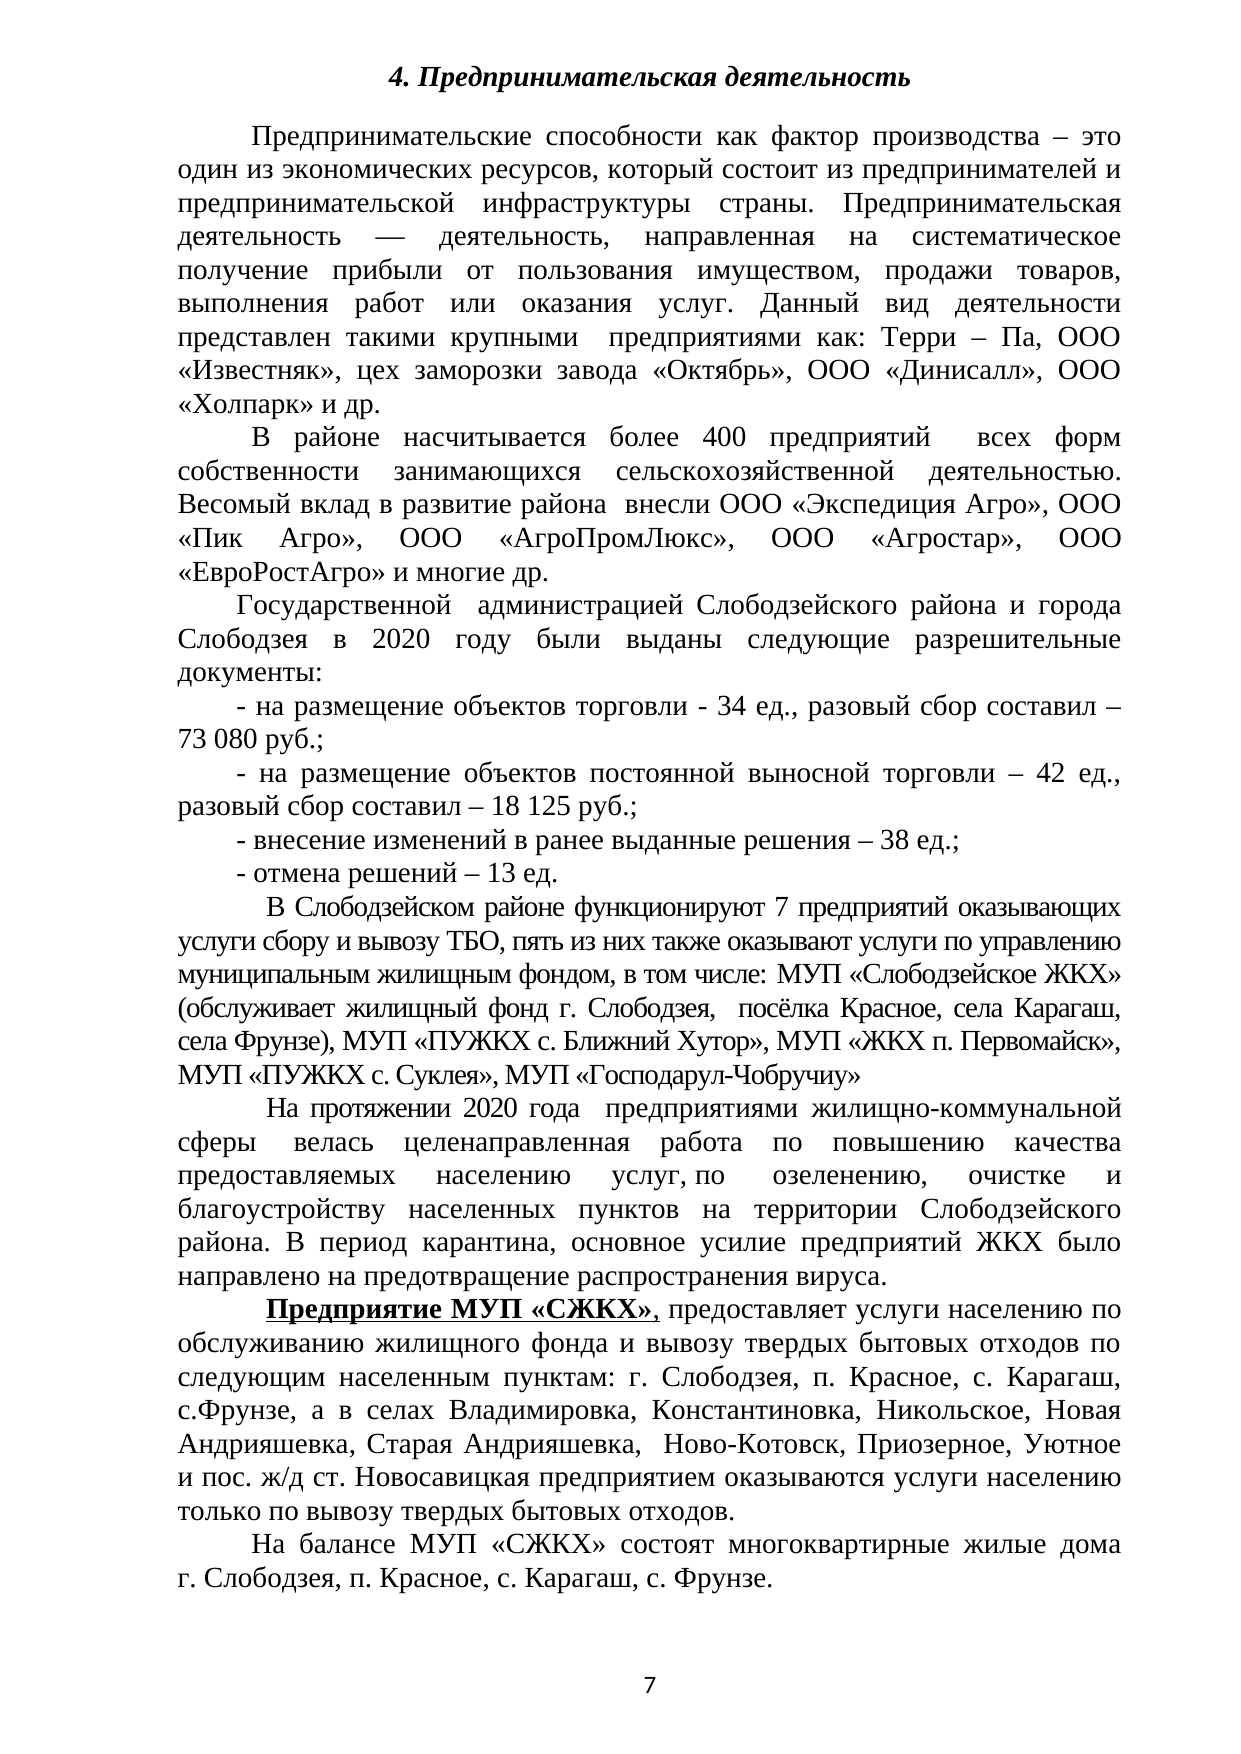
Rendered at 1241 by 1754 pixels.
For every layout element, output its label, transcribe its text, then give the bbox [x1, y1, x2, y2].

text Предпринимательские способности как фактор производства – это один из экономических ресурсов, который состоит из предпринимателей и предпринимательской инфраструктуры страны. Предпринимательская деятельность — деятельность, направленная на систематическое получение прибыли от пользования имуществом, продажи товаров, выполнения работ или оказания услуг. Данный вид деятельности представлен такими крупными предприятиями как: Терри – Па, ООО «Известняк», цех заморозки завода «Октябрь», ООО «Динисалл», ООО «Холпарк» и др. [177, 118, 1122, 419]
text В районе насчитывается более 400 предприятий всех форм собственности занимающихся сельскохозяйственной деятельностью. Весомый вклад в развитие района внесли ООО «Экспедиция Агро», ООО «Пик Агро», ООО «АгроПромЛюкс», ООО «Агростар», ООО «ЕвроРостАгро» и многие др. [177, 419, 1122, 587]
text На протяжении 2020 года предприятиями жилищно-коммунальной сферы велась целенаправленная работа по повышению качества предоставляемых населению услуг, по озеленению, очистке и благоустройству населенных пунктов на территории Слободзейского района. В период карантина, основное усилие предприятий ЖКХ было направлено на предотвращение распространения вируса. [177, 1090, 1122, 1292]
text Предприятие МУП «СЖКХ», предоставляет услуги населению по обслуживанию жилищного фонда и вывозу твердых бытовых отходов по следующим населенным пунктам: г. Слободзея, п. Красное, с. Карагаш, с.Фрунзе, а в селах Владимировка, Константиновка, Никольское, Новая Андрияшевка, Старая Андрияшевка, Ново-Котовск, Приозерное, Уютное и пос. ж/д ст. Новосавицкая предприятием оказываются услуги населению только по вывозу твердых бытовых отходов. [177, 1292, 1122, 1526]
text Государственной администрацией Слободзейского района и города Слободзея в 2020 году были выданы следующие разрешительные документы: [177, 587, 1122, 688]
text - на размещение объектов торговли - 34 ед., разовый сбор составил – 73 080 руб.; [177, 688, 1122, 755]
text В Слободзейском районе функционируют 7 предприятий оказывающих услуги сбору и вывозу ТБО, пять из них также оказывают услуги по управлению муниципальным жилищным фондом, в том числе: МУП «Слободзейское ЖКХ» (обслуживает жилищный фонд г. Слободзея, посёлка Красное, села Карагаш, села Фрунзе), МУП «ПУЖКХ с. Ближний Хутор», МУП «ЖКХ п. Первомайск», МУП «ПУЖКХ с. Суклея», МУП «Господарул-Чобручиу» [177, 889, 1122, 1090]
text - на размещение объектов постоянной выносной торговли – 42 ед., разовый сбор составил – 18 125 руб.; [177, 755, 1122, 822]
text - отмена решений – 13 ед. [177, 856, 1122, 889]
text - внесение изменений в ранее выданные решения – 38 ед.; [177, 822, 1122, 856]
text На балансе МУП «СЖКХ» состоят многоквартирные жилые дома г. Слободзея, п. Красное, с. Карагаш, с. Фрунзе. [177, 1526, 1122, 1593]
subtitle 4. Предпринимательская деятельность [177, 59, 1122, 93]
